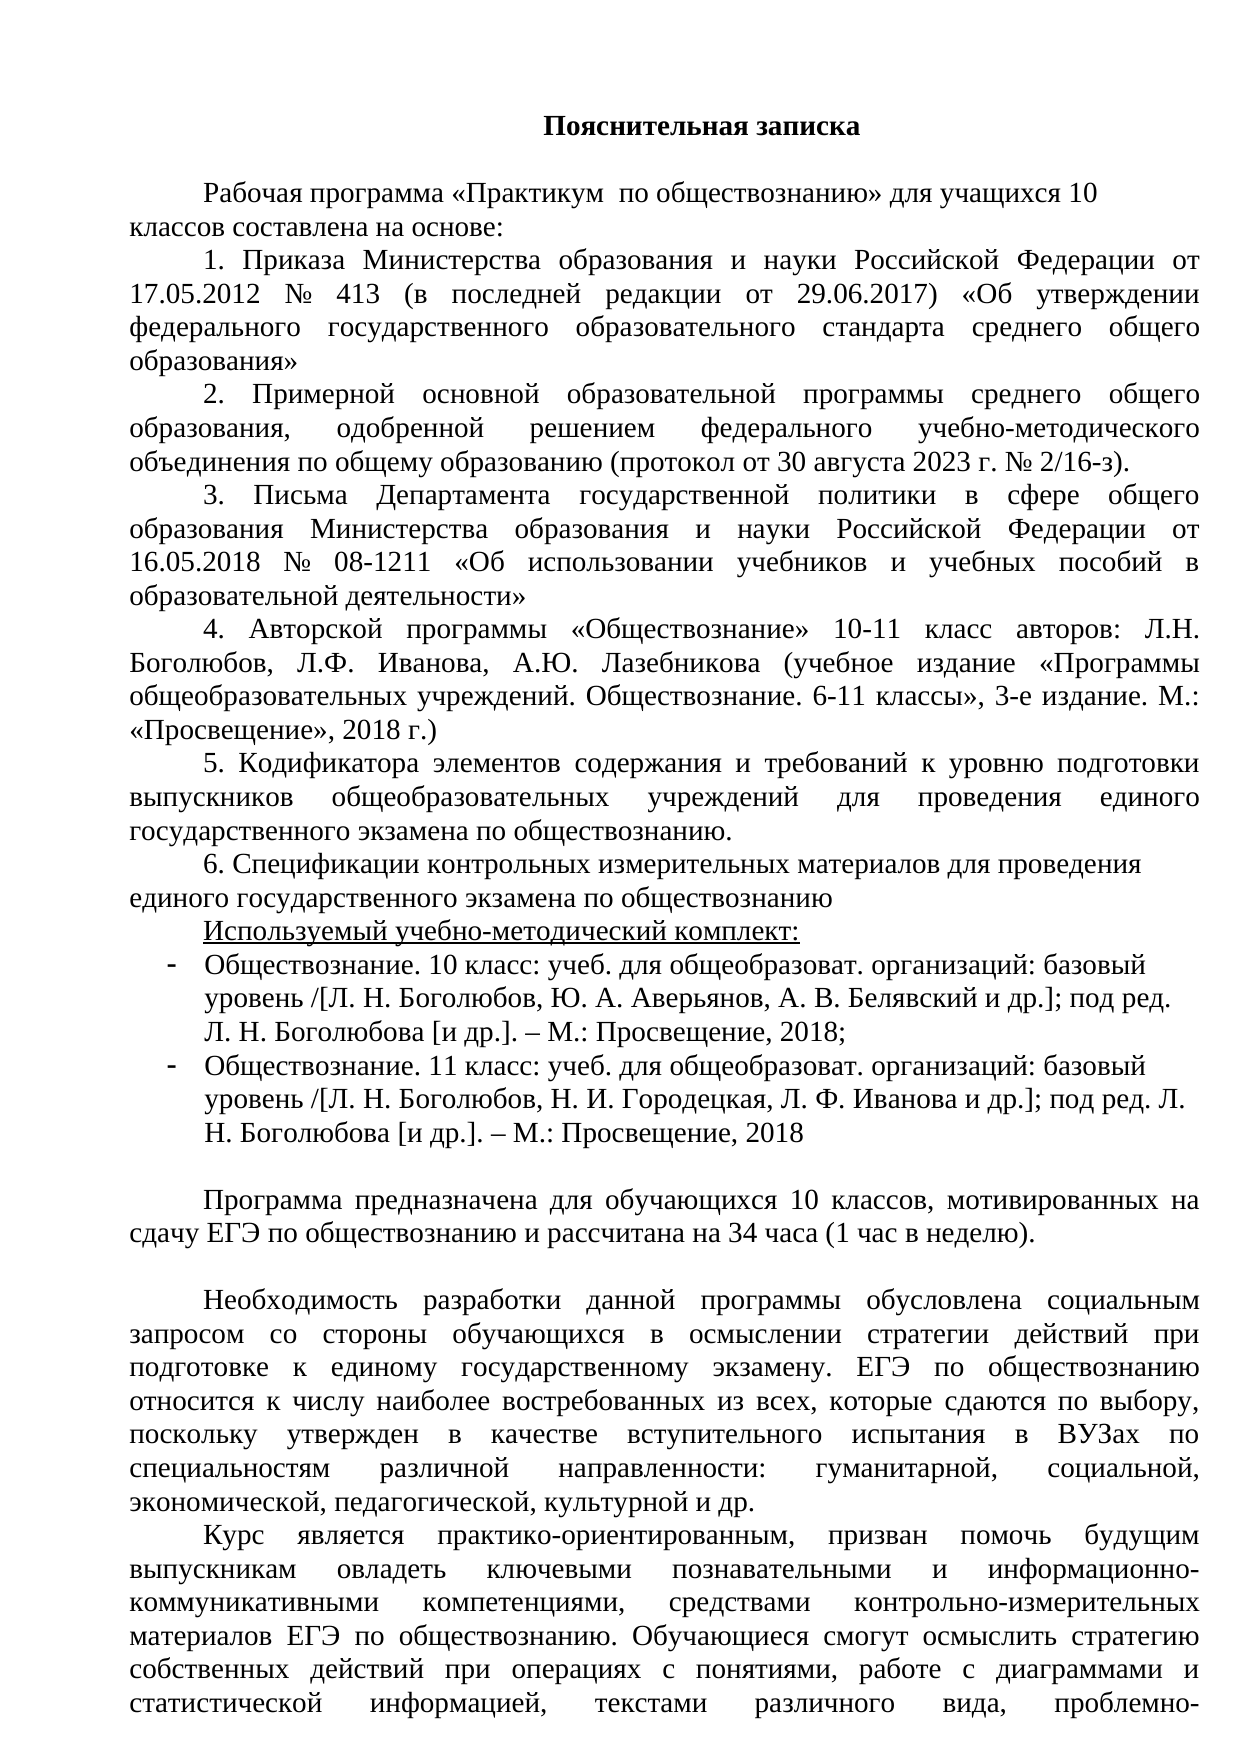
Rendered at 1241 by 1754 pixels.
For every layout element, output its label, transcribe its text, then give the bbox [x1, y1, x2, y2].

text 2. Примерной основной образовательной программы среднего общего образования, одобренной решением федерального учебно-методического объединения по общему образованию (протокол от 30 августа 2023 г. № 2/16-з). [129, 377, 1201, 477]
list Обществознание. 11 класс: учеб. для общеобразоват. организаций: базовый уровень /[Л. Н. Боголюбов, Н. И. Городецкая, Л. Ф. Иванова и др.]; под ред. Л. Н. Боголюбова [и др.]. – М.: Просвещение, 2018 [167, 1048, 1201, 1148]
text 1. Приказа Министерства образования и науки Российской Федерации от 17.05.2012 № 413 (в последней редакции от 29.06.2017) «Об утверждении федерального государственного образовательного стандарта среднего общего образования» [129, 242, 1201, 377]
text 3. Письма Департамента государственной политики в сфере общего образования Министерства образования и науки Российской Федерации от 16.05.2018 № 08-1211 «Об использовании учебников и учебных пособий в образовательной деятельности» [129, 477, 1201, 611]
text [129, 1517, 1201, 1718]
text 4. Авторской программы «Обществознание» 10-11 класс авторов: Л.Н. Боголюбов, Л.Ф. Иванова, А.Ю. Лазебникова (учебное издание «Программы общеобразовательных учреждений. Обществознание. 6-11 классы», 3-е издание. М.: «Просвещение», 2018 г.) [129, 611, 1201, 746]
list Обществознание. 10 класс: учеб. для общеобразоват. организаций: базовый уровень /[Л. Н. Боголюбов, Ю. А. Аверьянов, А. В. Белявский и др.]; под ред. Л. Н. Боголюбова [и др.]. – М.: Просвещение, 2018; [167, 947, 1201, 1048]
text Рабочая программа «Практикум по обществознанию» для учащихся 10 классов составлена на основе: [129, 175, 1201, 242]
text 6. Спецификации контрольных измерительных материалов для проведения единого государственного экзамена по обществознанию [129, 846, 1201, 913]
text Используемый учебно-методический комплект: [129, 913, 1201, 947]
text Пояснительная записка [129, 108, 1201, 142]
text Необходимость разработки данной программы обусловлена социальным запросом со стороны обучающихся в осмыслении стратегии действий при подготовке к единому государственному экзамену. ЕГЭ по обществознанию относится к числу наиболее востребованных из всех, которые сдаются по выбору, поскольку утвержден в качестве вступительного испытания в ВУЗах по специальностям различной направленности: гуманитарной, социальной, экономической, педагогической, культурной и др. [129, 1282, 1201, 1517]
text 5. Кодификатора элементов содержания и требований к уровню подготовки выпускников общеобразовательных учреждений для проведения единого государственного экзамена по обществознанию. [129, 746, 1201, 846]
text Программа предназначена для обучающихся 10 классов, мотивированных на сдачу ЕГЭ по обществознанию и рассчитана на 34 часа (1 час в неделю). [129, 1182, 1201, 1249]
